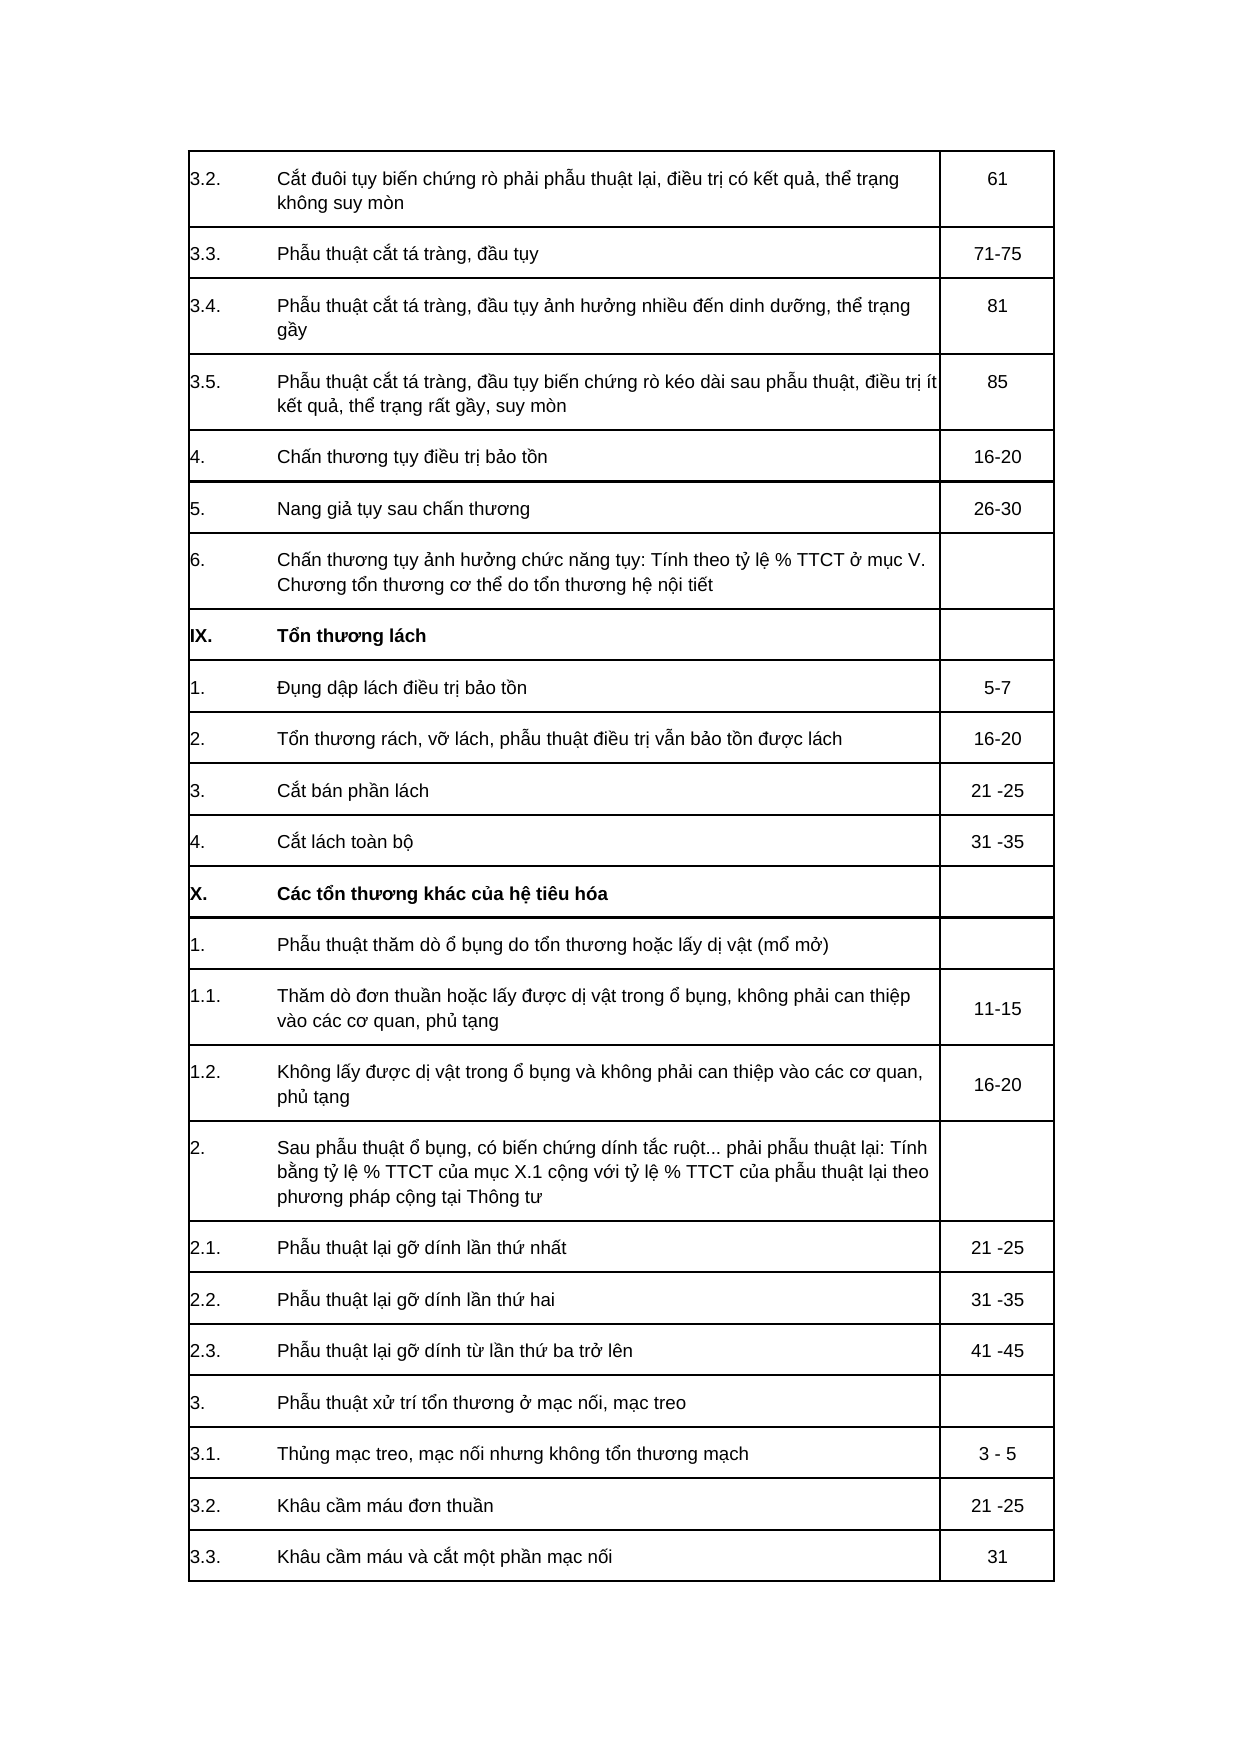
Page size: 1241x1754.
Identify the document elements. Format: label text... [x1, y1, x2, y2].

table_cell 3.2. [190, 1479, 276, 1528]
table_cell Các tổn thương khác của hệ tiêu hóa [276, 867, 939, 916]
table_cell 11-15 [941, 970, 1053, 1044]
table_cell 1. [190, 919, 276, 968]
table_cell 3.3. [190, 228, 276, 277]
table_cell 1. [190, 661, 276, 711]
table_cell Khâu cầm máu và cắt một phần mạc nối [276, 1531, 939, 1580]
table_cell 1.1. [190, 970, 276, 1044]
table_cell Tổn thương rách, vỡ lách, phẫu thuật điều trị vẫn bảo tồn được lách [276, 713, 939, 762]
table_cell Nang giả tụy sau chấn thương [276, 483, 939, 532]
table_cell Thăm dò đơn thuần hoặc lấy được dị vật trong ổ bụng, không phải can thiệp vào các cơ quan, phủ tạng [276, 970, 939, 1044]
table_cell Chấn thương tụy ảnh hưởng chức năng tụy: Tính theo tỷ lệ % TTCT ở mục V. Chương tổn thương cơ thể do tổn thương hệ nội tiết [276, 534, 939, 608]
table_cell Phẫu thuật cắt tá tràng, đầu tụy ảnh hưởng nhiều đến dinh dưỡng, thể trạng gầy [276, 279, 939, 353]
table_cell IX. [190, 610, 276, 659]
table_cell 85 [941, 355, 1053, 429]
table_cell 3.2. [190, 152, 276, 226]
table_cell 41 -45 [941, 1325, 1053, 1374]
table_cell Phẫu thuật lại gỡ dính lần thứ hai [276, 1273, 939, 1323]
table_cell [941, 867, 1053, 916]
table_cell 21 -25 [941, 1479, 1053, 1528]
table_cell 6. [190, 534, 276, 608]
table_cell 31 -35 [941, 1273, 1053, 1323]
table_cell 3.3. [190, 1531, 276, 1580]
table_cell 4. [190, 816, 276, 865]
table_cell Phẫu thuật lại gỡ dính lần thứ nhất [276, 1222, 939, 1271]
table_cell 16-20 [941, 1046, 1053, 1119]
table_cell 31 [941, 1531, 1053, 1580]
table_cell 2.1. [190, 1222, 276, 1271]
table_cell 2.2. [190, 1273, 276, 1323]
table_cell Tổn thương lách [276, 610, 939, 659]
table_cell Phẫu thuật xử trí tổn thương ở mạc nối, mạc treo [276, 1376, 939, 1426]
table_cell 16-20 [941, 713, 1053, 762]
table_cell [941, 534, 1053, 608]
table_cell 3.4. [190, 279, 276, 353]
table_cell Khâu cầm máu đơn thuần [276, 1479, 939, 1528]
table_cell Cắt đuôi tụy biến chứng rò phải phẫu thuật lại, điều trị có kết quả, thể trạng không suy mòn [276, 152, 939, 226]
table_cell 3.5. [190, 355, 276, 429]
table_cell Sau phẫu thuật ổ bụng, có biến chứng dính tắc ruột... phải phẫu thuật lại: Tính bằng tỷ lệ % TTCT của mục X.1 cộng với tỷ lệ % TTCT của phẫu thuật lại theo phương pháp cộng tại Thông tư [276, 1122, 939, 1220]
table_cell 1.2. [190, 1046, 276, 1119]
table_cell 61 [941, 152, 1053, 226]
table_cell 5-7 [941, 661, 1053, 711]
table_cell 3 - 5 [941, 1428, 1053, 1477]
table_cell 16-20 [941, 431, 1053, 480]
table_cell 2. [190, 713, 276, 762]
table_cell X. [190, 867, 276, 916]
table_cell 2.3. [190, 1325, 276, 1374]
table_cell Phẫu thuật cắt tá tràng, đầu tụy [276, 228, 939, 277]
table_cell [941, 1376, 1053, 1426]
table_cell Cắt bán phần lách [276, 764, 939, 813]
table_cell 4. [190, 431, 276, 480]
table_cell 31 -35 [941, 816, 1053, 865]
table_cell Đụng dập lách điều trị bảo tồn [276, 661, 939, 711]
table_cell 21 -25 [941, 764, 1053, 813]
table_cell 26-30 [941, 483, 1053, 532]
table_cell 71-75 [941, 228, 1053, 277]
table_cell 21 -25 [941, 1222, 1053, 1271]
table_cell [941, 919, 1053, 968]
table_cell Phẫu thuật lại gỡ dính từ lần thứ ba trở lên [276, 1325, 939, 1374]
table_cell 2. [190, 1122, 276, 1220]
table_cell Phẫu thuật thăm dò ổ bụng do tổn thương hoặc lấy dị vật (mổ mở) [276, 919, 939, 968]
table_cell 3. [190, 1376, 276, 1426]
table_cell Không lấy được dị vật trong ổ bụng và không phải can thiệp vào các cơ quan, phủ tạng [276, 1046, 939, 1119]
table_cell Phẫu thuật cắt tá tràng, đầu tụy biến chứng rò kéo dài sau phẫu thuật, điều trị ít kết quả, thể trạng rất gầy, suy mòn [276, 355, 939, 429]
table_cell [941, 1122, 1053, 1220]
table_cell 3.1. [190, 1428, 276, 1477]
table_cell 3. [190, 764, 276, 813]
table_cell [941, 610, 1053, 659]
table_cell 81 [941, 279, 1053, 353]
table_cell Chấn thương tụy điều trị bảo tồn [276, 431, 939, 480]
table_cell 5. [190, 483, 276, 532]
table_cell Cắt lách toàn bộ [276, 816, 939, 865]
table_cell Thủng mạc treo, mạc nối nhưng không tổn thương mạch [276, 1428, 939, 1477]
